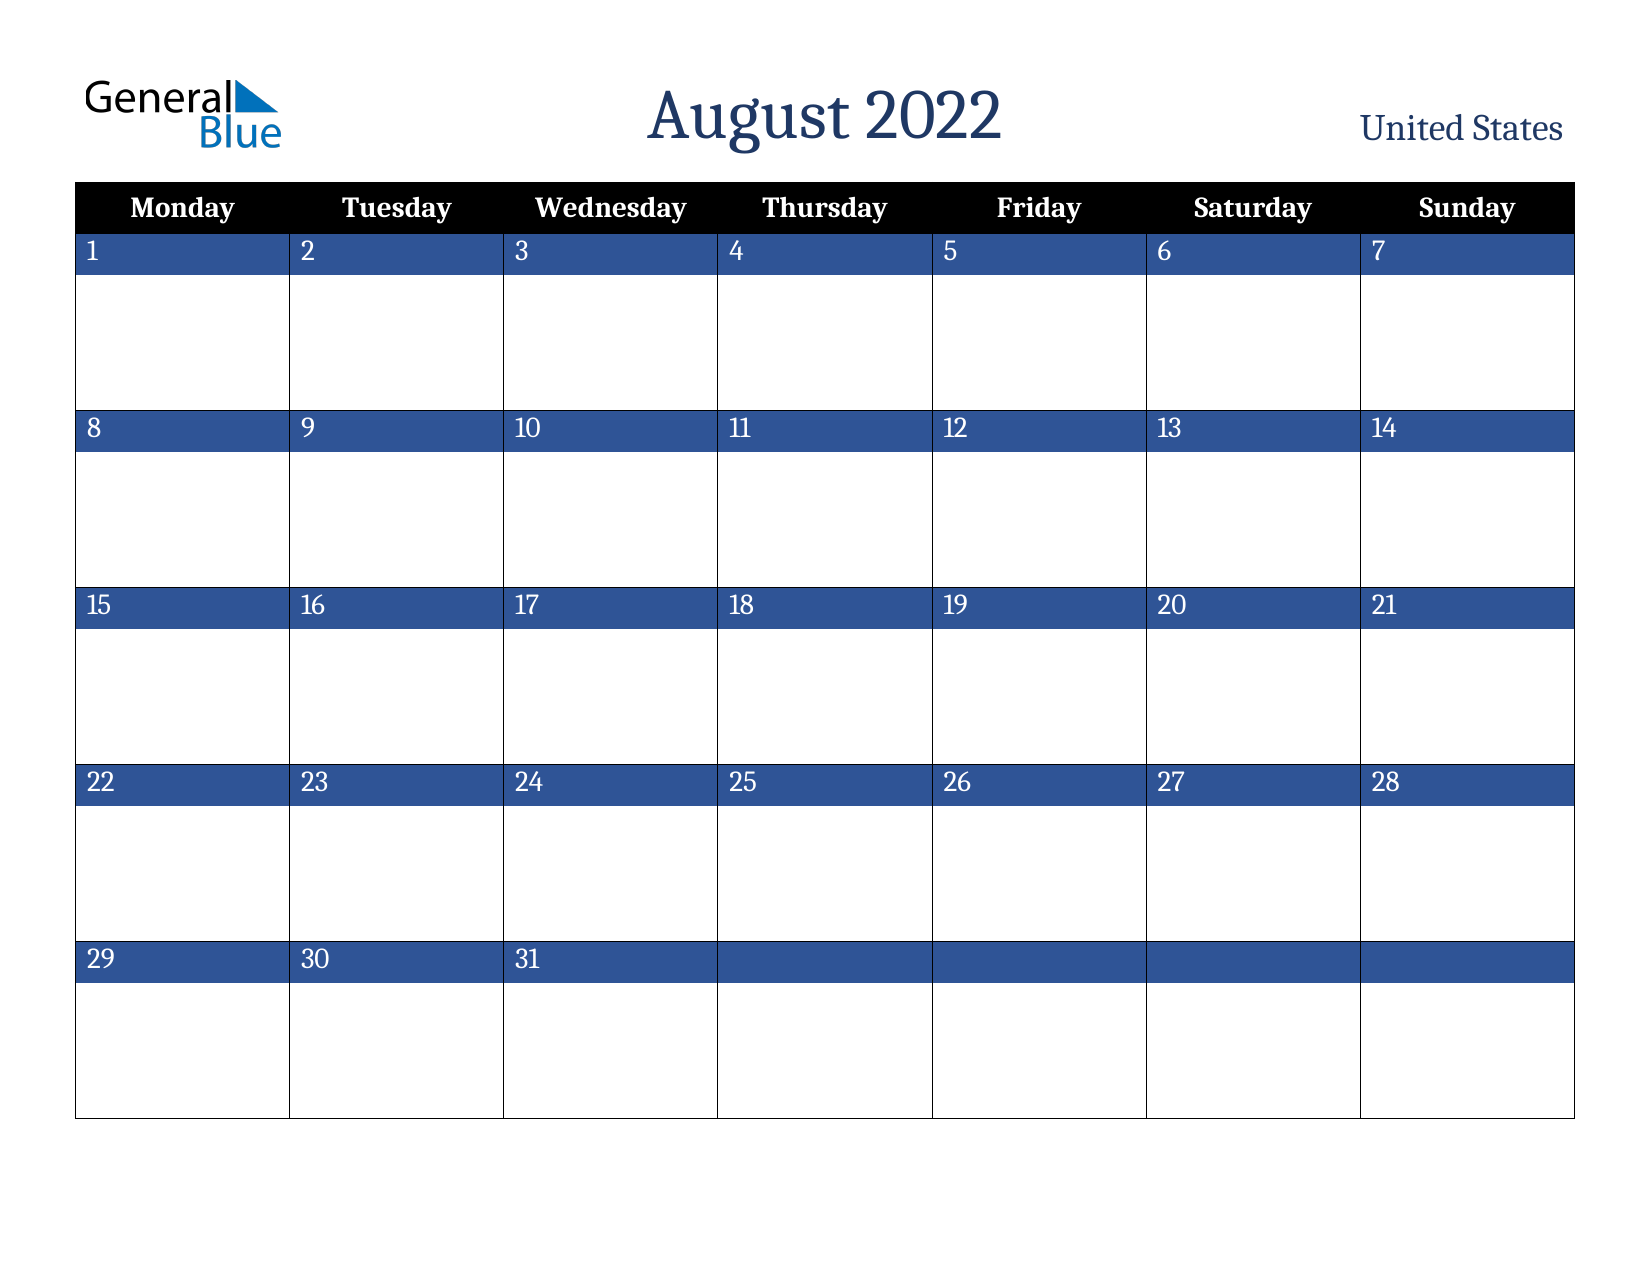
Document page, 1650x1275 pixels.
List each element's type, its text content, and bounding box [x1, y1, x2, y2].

table_cell 30 [290, 942, 503, 983]
table_cell [76, 983, 289, 1118]
table_cell 25 [718, 765, 932, 806]
table_cell 14 [1361, 411, 1574, 452]
table_cell [1147, 983, 1360, 1118]
table_cell 29 [76, 942, 289, 983]
table_cell 22 [76, 765, 289, 806]
table_cell [290, 629, 503, 764]
table_cell 19 [933, 588, 1146, 629]
table_cell [933, 452, 1146, 587]
table_cell 11 [718, 411, 932, 452]
table_cell 16 [290, 588, 503, 629]
table_cell 5 [933, 234, 1146, 275]
table_cell 9 [290, 411, 503, 452]
table_cell [718, 629, 932, 764]
table_cell [1147, 452, 1360, 587]
table_cell [504, 806, 717, 941]
table_cell [290, 275, 503, 410]
table_cell 18 [718, 588, 932, 629]
table_cell Saturday [1147, 183, 1360, 233]
table_cell [933, 806, 1146, 941]
table_cell 4 [718, 234, 932, 275]
table_cell Monday [76, 183, 289, 233]
table_cell [718, 275, 932, 410]
table_cell 17 [504, 588, 717, 629]
table_cell [290, 806, 503, 941]
table_cell 13 [1147, 411, 1360, 452]
table_cell 3 [504, 234, 717, 275]
picture [86, 80, 281, 148]
table_cell [1147, 275, 1360, 410]
table_cell Wednesday [504, 183, 717, 233]
table_cell 7 [1361, 234, 1574, 275]
table_cell 6 [1147, 234, 1360, 275]
table_cell [718, 452, 932, 587]
table_cell [504, 629, 717, 764]
table_cell [76, 629, 289, 764]
table_cell Sunday [1361, 183, 1574, 233]
table_cell [718, 983, 932, 1118]
table_cell [718, 942, 932, 983]
table_cell [504, 983, 717, 1118]
table_cell [933, 275, 1146, 410]
table_cell 15 [76, 588, 289, 629]
table_cell [933, 983, 1146, 1118]
table_header United States [1146, 75, 1574, 182]
table_cell [1361, 806, 1574, 941]
table_header August 2022 [504, 75, 1146, 182]
table_cell [76, 452, 289, 587]
table_cell [1361, 629, 1574, 764]
table_cell Friday [933, 183, 1146, 233]
table_cell [1361, 983, 1574, 1118]
table_cell [933, 942, 1146, 983]
table_cell 26 [933, 765, 1146, 806]
table_cell [933, 629, 1146, 764]
table_cell [76, 806, 289, 941]
table_cell 21 [1361, 588, 1574, 629]
table_cell 8 [76, 411, 289, 452]
table_cell [290, 983, 503, 1118]
table_cell Tuesday [290, 183, 503, 233]
table_cell [1361, 942, 1574, 983]
table_cell [718, 806, 932, 941]
table_cell Thursday [718, 183, 932, 233]
table_cell 24 [504, 765, 717, 806]
table_cell [76, 275, 289, 410]
table_cell 1 [76, 234, 289, 275]
table_cell 28 [1361, 765, 1574, 806]
table_cell 23 [290, 765, 503, 806]
table_cell [1361, 275, 1574, 410]
table_cell 27 [1147, 765, 1360, 806]
table_header [76, 75, 503, 182]
table_cell 2 [290, 234, 503, 275]
table_cell 20 [1147, 588, 1360, 629]
table_cell 12 [933, 411, 1146, 452]
table_cell 10 [504, 411, 717, 452]
table_cell [1147, 942, 1360, 983]
table_cell [290, 452, 503, 587]
table_cell 31 [504, 942, 717, 983]
table_cell [1147, 806, 1360, 941]
table_cell [1147, 629, 1360, 764]
table_cell [504, 275, 717, 410]
table_cell [504, 452, 717, 587]
table_cell [1361, 452, 1574, 587]
